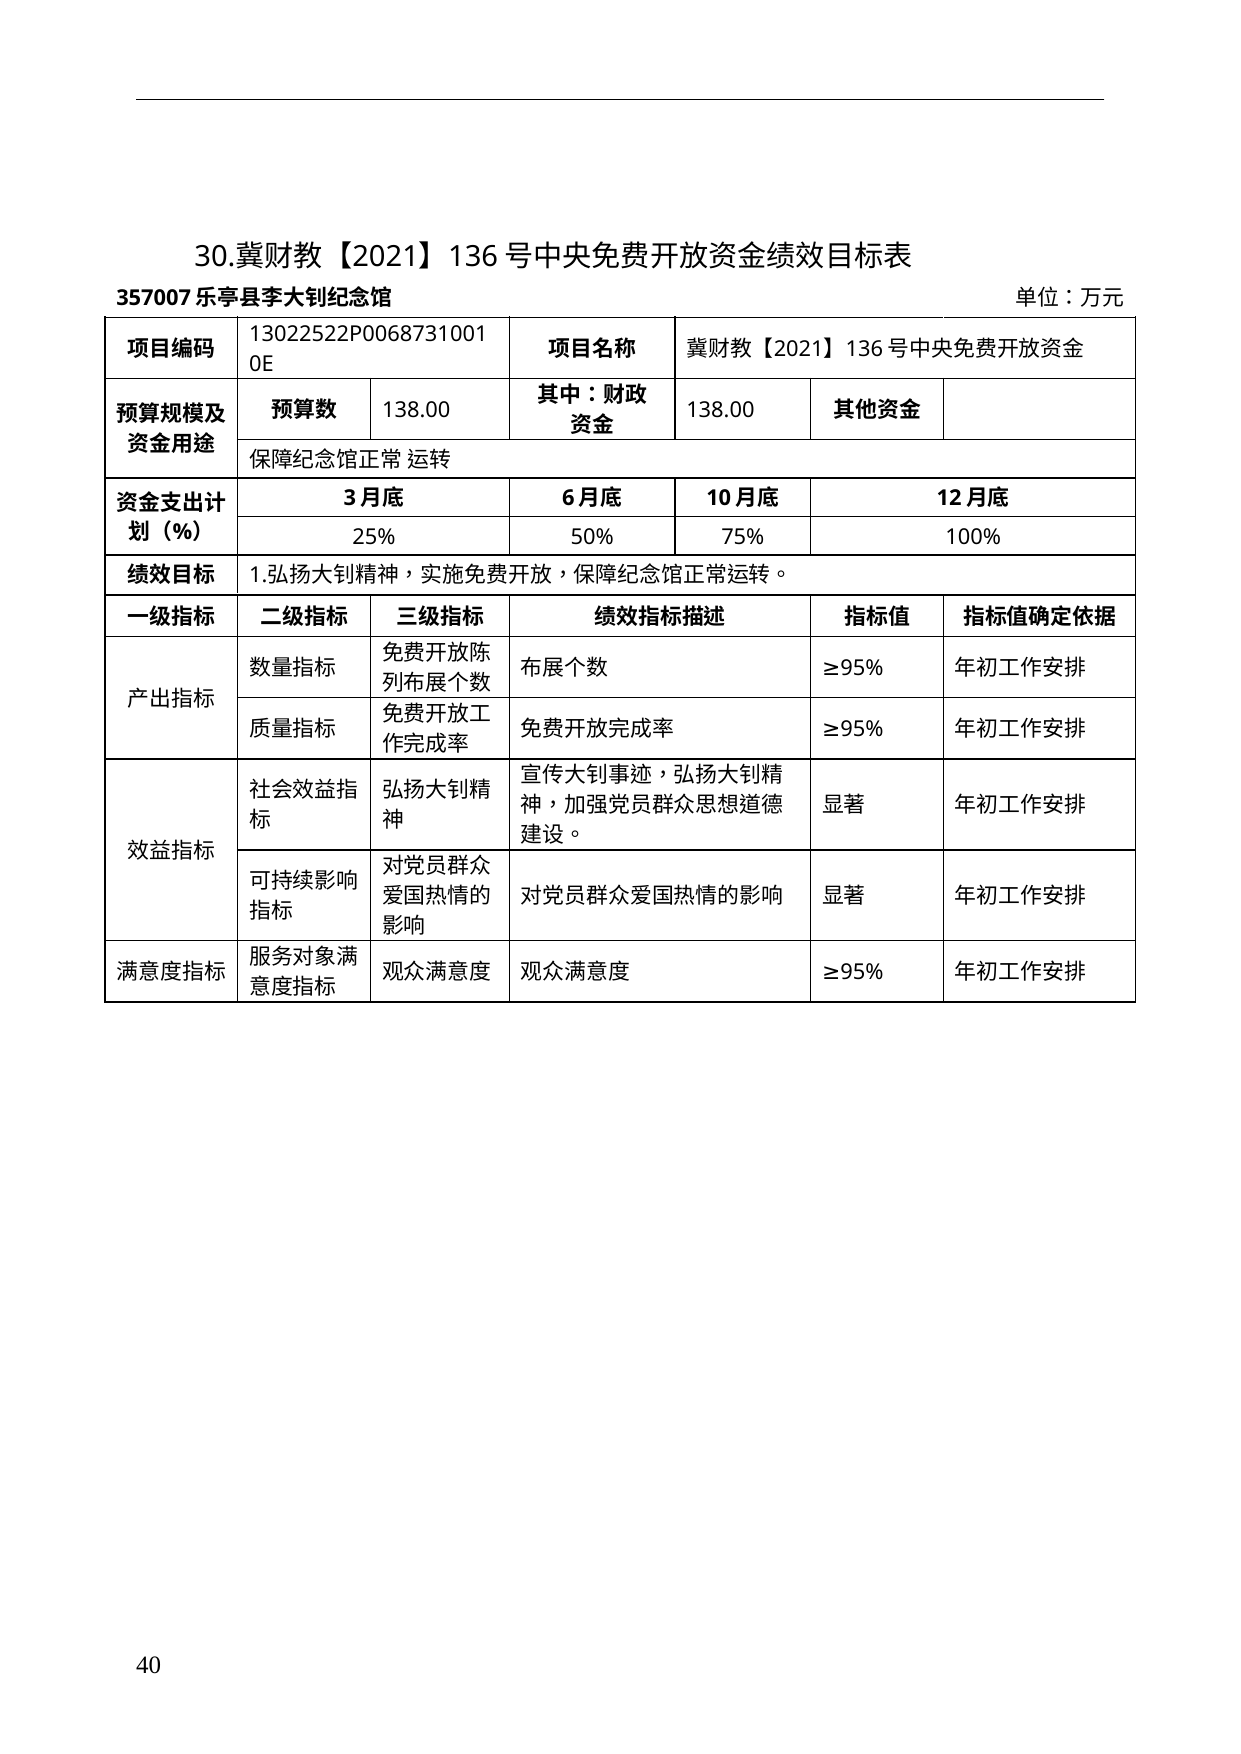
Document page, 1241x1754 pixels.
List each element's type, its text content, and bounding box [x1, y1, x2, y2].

table_cell 100% [811, 517, 1135, 554]
table_cell 资金支出计划（%） [106, 479, 237, 554]
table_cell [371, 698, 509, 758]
table_cell 项目编码 [106, 318, 237, 378]
table_cell [944, 379, 1135, 439]
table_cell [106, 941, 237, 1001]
table_cell 6月底 [510, 479, 674, 516]
table_header 357007乐亭县李大钊纪念馆 [106, 277, 943, 316]
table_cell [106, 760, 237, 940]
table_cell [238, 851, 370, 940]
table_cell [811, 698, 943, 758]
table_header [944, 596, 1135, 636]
table_header 指标值 [811, 596, 943, 636]
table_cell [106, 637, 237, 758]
table_cell 25% [238, 517, 509, 554]
table_cell 10月底 [676, 479, 810, 516]
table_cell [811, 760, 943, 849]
table_cell 冀财教【2021】136号中央免费开放资金 [676, 318, 1135, 378]
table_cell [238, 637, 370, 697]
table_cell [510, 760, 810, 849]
table_cell 项目名称 [510, 318, 674, 378]
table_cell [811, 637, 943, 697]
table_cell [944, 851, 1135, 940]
table_cell 13022522P00687310010E [238, 318, 509, 378]
table_cell 1.弘扬大钊精神，实施免费开放，保障纪念馆正常运转。 [238, 556, 1135, 592]
table_cell 其中：财政 资金 [510, 379, 674, 439]
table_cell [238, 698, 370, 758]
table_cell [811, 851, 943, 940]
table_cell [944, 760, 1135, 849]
table_cell 12月底 [811, 479, 1135, 516]
table_header 二级指标 [238, 596, 370, 636]
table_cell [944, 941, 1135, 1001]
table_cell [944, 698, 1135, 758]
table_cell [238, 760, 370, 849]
table_header 单位：万元 [944, 277, 1135, 316]
table_cell 预算数 [238, 379, 370, 439]
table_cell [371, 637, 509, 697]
table_header 一级指标 [106, 596, 237, 636]
table_cell 75% [676, 517, 810, 554]
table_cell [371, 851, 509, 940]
text 30.冀财教【2021】136号中央免费开放资金绩效目标表 [136, 235, 1104, 275]
table_cell 其他资金 [811, 379, 943, 439]
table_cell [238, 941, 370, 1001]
table_cell 绩效目标 [106, 556, 237, 592]
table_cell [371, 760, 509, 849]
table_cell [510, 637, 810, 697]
table_cell 138.00 [371, 379, 509, 439]
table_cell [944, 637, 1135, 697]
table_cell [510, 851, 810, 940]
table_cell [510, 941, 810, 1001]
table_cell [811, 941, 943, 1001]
table_cell 138.00 [676, 379, 810, 439]
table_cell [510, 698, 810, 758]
table_header 绩效指标描述 [510, 596, 810, 636]
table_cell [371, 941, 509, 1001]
table_cell 3月底 [238, 479, 509, 516]
table_cell 预算规模及资金用途 [106, 379, 237, 477]
table_cell 50% [510, 517, 674, 554]
table_cell 保障纪念馆正常 运转 [238, 440, 1135, 477]
table_header 三级指标 [371, 596, 509, 636]
